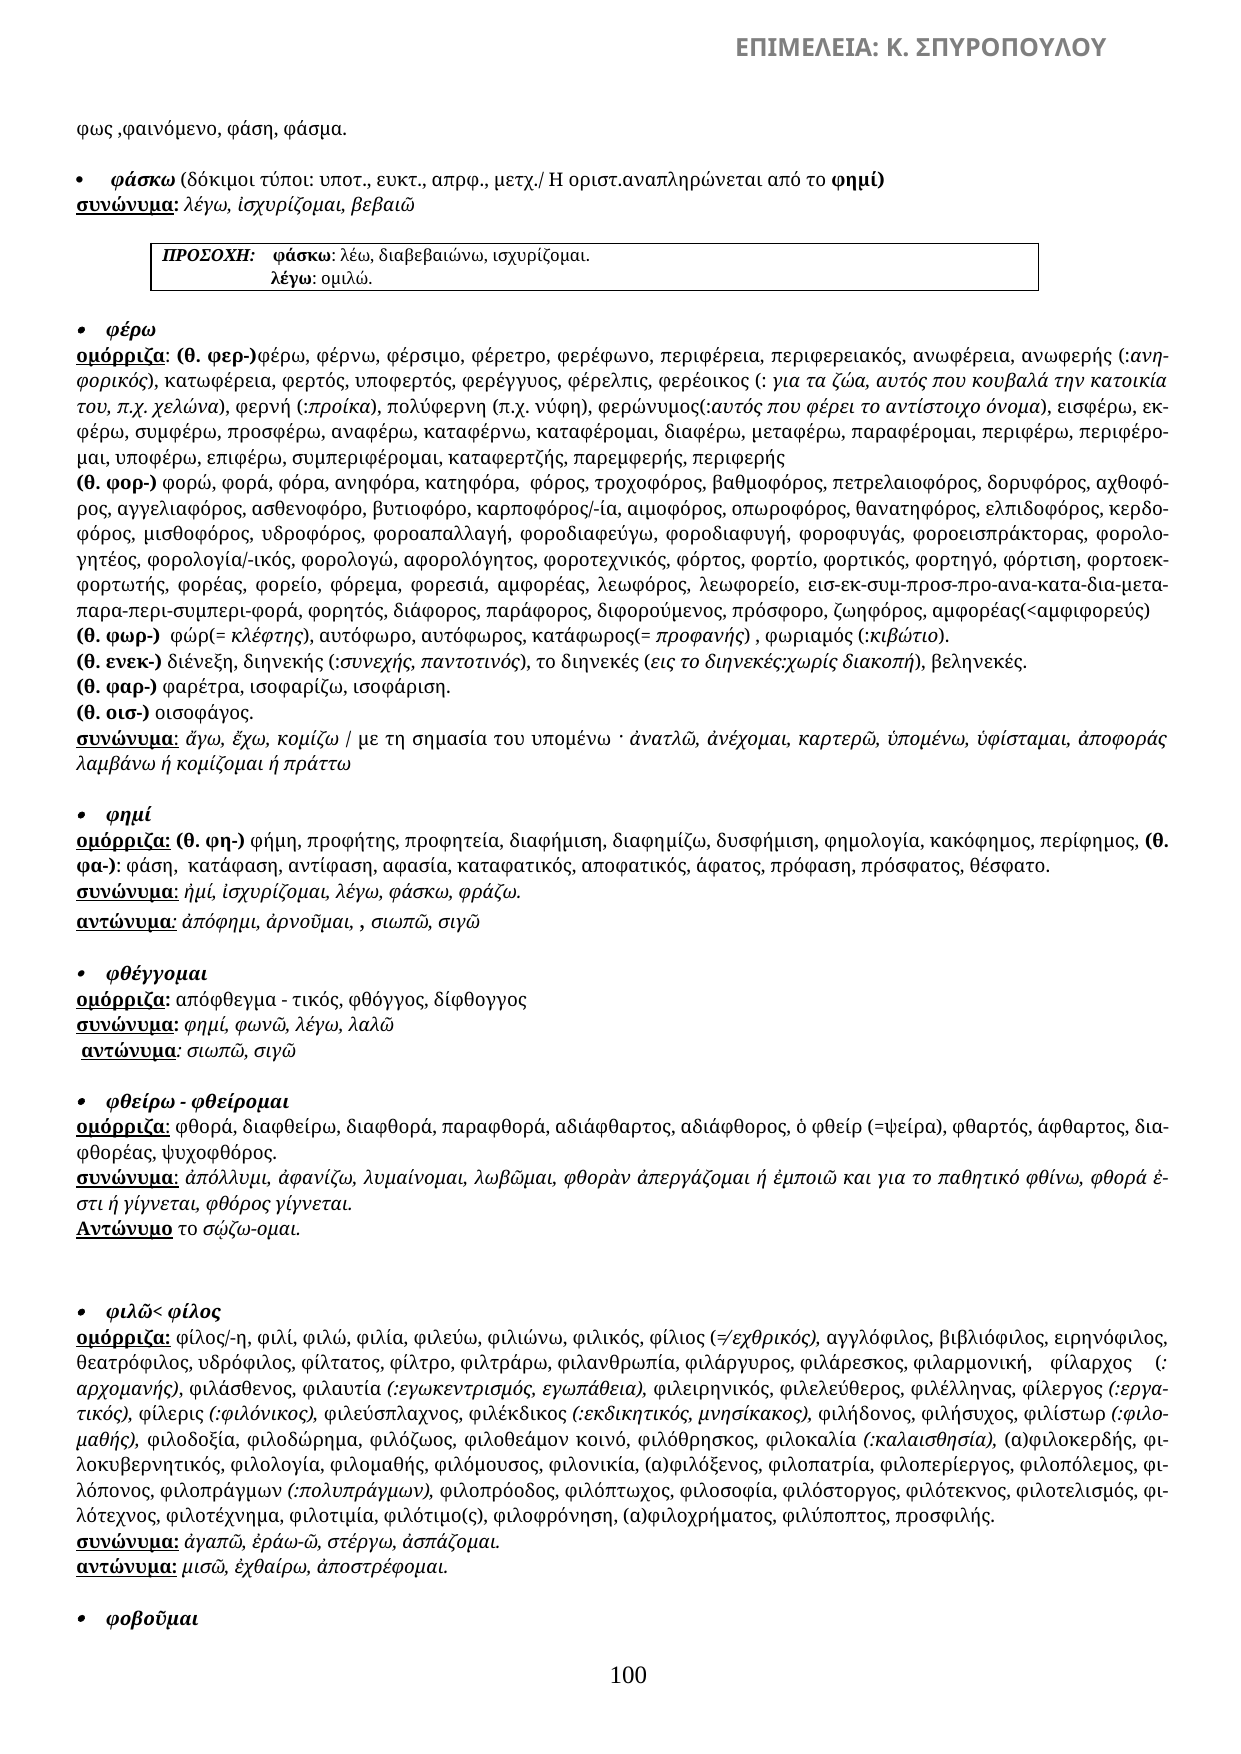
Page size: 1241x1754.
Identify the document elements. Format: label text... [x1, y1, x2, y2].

text (θ. φορ-) φορώ, φορά, φόρα, ανηφόρα, κατηφόρα, φόρος, τροχοφόρος, βαθμοφόρος, πετρελαιοφόρος, δορυφόρος, αχθοφόρος, αγγελιαφόρος, ασθενοφόρο, βυτιοφόρο, καρποφόρος/-ία, αιμοφόρος, οπωροφόρος, θανατηφόρος, ελπιδοφόρος, κερδοφόρος, μισθοφόρος, υδροφόρος, φοροαπαλλαγή, φοροδιαφεύγω, φοροδιαφυγή, φοροφυγάς, φοροεισπράκτορας, φορολογητέος, φορολογία/-ικός, φορολογώ, αφορολόγητος, φοροτεχνικός, φόρτος, φορτίο, φορτικός, φορτηγό, φόρτιση, φορτοεκφορτωτής, φορέας, φορείο, φόρεμα, φορεσιά, αμφορέας, λεωφόρος, λεωφορείο, εισ-εκ-συμ-προσ-προ-ανα-κατα-δια-μετα-παρα-περι-συμπερι-φορά, φορητός, διάφορος, παράφορος, διφορούμενος, πρόσφορο, ζωηφόρος, αμφορέας(<αμφιφορεύς) [76, 470, 1169, 623]
text συνώνυμα: λέγω, ἰσχυρίζομαι, βεβαιῶ [76, 191, 1169, 217]
text (θ. φαρ-) φαρέτρα, ισοφαρίζω, ισοφάριση. [76, 674, 1169, 699]
list φέρω [76, 317, 1169, 342]
text αντώνυμα: μισῶ, ἐχθαίρω, ἀποστρέφομαι. [76, 1554, 1169, 1579]
text συνώνυμα: φημί, φωνῶ, λέγω, λαλῶ [76, 1011, 1169, 1037]
text (θ. οισ-) οισοφάγος. [76, 699, 1169, 725]
list φάσκω (δόκιμοι τύποι: υποτ., ευκτ., απρφ., μετχ./ Η οριστ.αναπληρώνεται από το φημί) [76, 166, 1169, 191]
list φθέγγομαι [76, 960, 1169, 986]
text ομόρριζα: (θ. φερ-)φέρω, φέρνω, φέρσιμο, φέρετρο, φερέφωνο, περιφέρεια, περιφερειακός, ανωφέρεια, ανωφερής (:ανηφορικός), κατωφέρεια, φερτός, υποφερτός, φερέγγυος, φέρελπις, φερέοικος (: για τα ζώα, αυτός που κουβαλά την κατοικία του, π.χ. χελώνα), φερνή (:προίκα), πολύφερνη (π.χ. νύφη), φερώνυμος(:αυτός που φέρει το αντίστοιχο όνομα), εισφέρω, εκφέρω, συμφέρω, προσφέρω, αναφέρω, καταφέρνω, καταφέρομαι, διαφέρω, μεταφέρω, παραφέρομαι, περιφέρω, περιφέρομαι, υποφέρω, επιφέρω, συμπεριφέρομαι, καταφερτζής, παρεμφερής, περιφερής [76, 342, 1169, 470]
text ομόρριζα: απόφθεγμα - τικός, φθόγγος, δίφθογγος [76, 986, 1169, 1011]
text (θ. ενεκ-) διένεξη, διηνεκής (:συνεχής, παντοτινός), το διηνεκές (εις το διηνεκές:χωρίς διακοπή), βεληνεκές. [76, 648, 1169, 674]
text ομόρριζα: φίλος/-η, φιλί, φιλώ, φιλία, φιλεύω, φιλιώνω, φιλικός, φίλιος (≠ εχθρικός), αγγλόφιλος, βιβλιόφιλος, ειρηνόφιλος, θεατρόφιλος, υδρόφιλος, φίλτατος, φίλτρο, φιλτράρω, φιλανθρωπία, φιλάργυρος, φιλάρεσκος, φιλαρμονική, φίλαρχος (: αρχομανής), φιλάσθενος, φιλαυτία (:εγωκεντρισμός, εγωπάθεια), φιλειρηνικός, φιλελεύθερος, φιλέλληνας, φίλεργος (:εργατικός), φίλερις (:φιλόνικος), φιλεύσπλαχνος, φιλέκδικος (:εκδικητικός, μνησίκακος), φιλήδονος, φιλήσυχος, φιλίστωρ (:φιλομαθής), φιλοδοξία, φιλοδώρημα, φιλόζωος, φιλοθεάμον κοινό, φιλόθρησκος, φιλοκαλία (:καλαισθησία), (α)φιλοκερδής, φιλοκυβερνητικός, φιλολογία, φιλομαθής, φιλόμουσος, φιλονικία, (α)φιλόξενος, φιλοπατρία, φιλοπερίεργος, φιλοπόλεμος, φιλόπονος, φιλοπράγμων (:πολυπράγμων), φιλοπρόοδος, φιλόπτωχος, φιλοσοφία, φιλόστοργος, φιλότεκνος, φιλοτελισμός, φιλότεχνος, φιλοτέχνημα, φιλοτιμία, φιλότιμο(ς), φιλοφρόνηση, (α)φιλοχρήματος, φιλύποπτος, προσφιλής. [76, 1324, 1169, 1528]
text ομόρριζα: φθορά, διαφθείρω, διαφθορά, παραφθορά, αδιάφθαρτος, αδιάφθορος, ὁ φθείρ (=ψείρα), φθαρτός, άφθαρτος, διαφθορέας, ψυχοφθόρος. [76, 1113, 1169, 1164]
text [76, 115, 1169, 140]
text αντώνυμα: ἀπόφημι, ἀρνοῦμαι, , σιωπῶ, σιγῶ [76, 903, 1169, 935]
list φημί [76, 801, 1169, 827]
text ομόρριζα: (θ. φη-) φήμη, προφήτης, προφητεία, διαφήμιση, διαφημίζω, δυσφήμιση, φημολογία, κακόφημος, περίφημος, (θ. φα-): φάση, κατάφαση, αντίφαση, αφασία, καταφατικός, αποφατικός, άφατος, πρόφαση, πρόσφατος, θέσφατο. [76, 827, 1169, 878]
list φιλῶ< φίλος [76, 1298, 1169, 1324]
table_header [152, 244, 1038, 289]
text συνώνυμα: ἀπόλλυμι, ἀφανίζω, λυμαίνομαι, λωβῶμαι, φθορὰν ἀπεργάζομαι ή ἐμποιῶ και για το παθητικό φθίνω, φθορά ἐστι ή γίγνεται, φθόρος γίγνεται. [76, 1164, 1169, 1216]
text (θ. φωρ-) φώρ(= κλέφτης), αυτόφωρο, αυτόφωρος, κατάφωρος(= προφανής) , φωριαμός (:κιβώτιο). [76, 623, 1169, 648]
text συνώνυμα: ἄγω, ἔχω, κομίζω / με τη σημασία του υπομένω · ἀνατλῶ, ἀνέχομαι, καρτερῶ, ὑπομένω, ὑφίσταμαι, ἀποφοράς λαμβάνω ή κομίζομαι ή πράττω [76, 725, 1169, 776]
text Αντώνυμο το σῴζω-ομαι. [76, 1216, 1169, 1241]
list φθείρω - φθείρομαι [76, 1088, 1169, 1113]
text συνώνυμα: ἀγαπῶ, ἐράω-ῶ, στέργω, ἀσπάζομαι. [76, 1528, 1169, 1554]
text συνώνυμα: ἠμί, ἰσχυρίζομαι, λέγω, φάσκω, φράζω. [76, 878, 1169, 903]
text αντώνυμα: σιωπῶ, σιγῶ [76, 1037, 1169, 1062]
list φοβοῦμαι [76, 1605, 1169, 1630]
